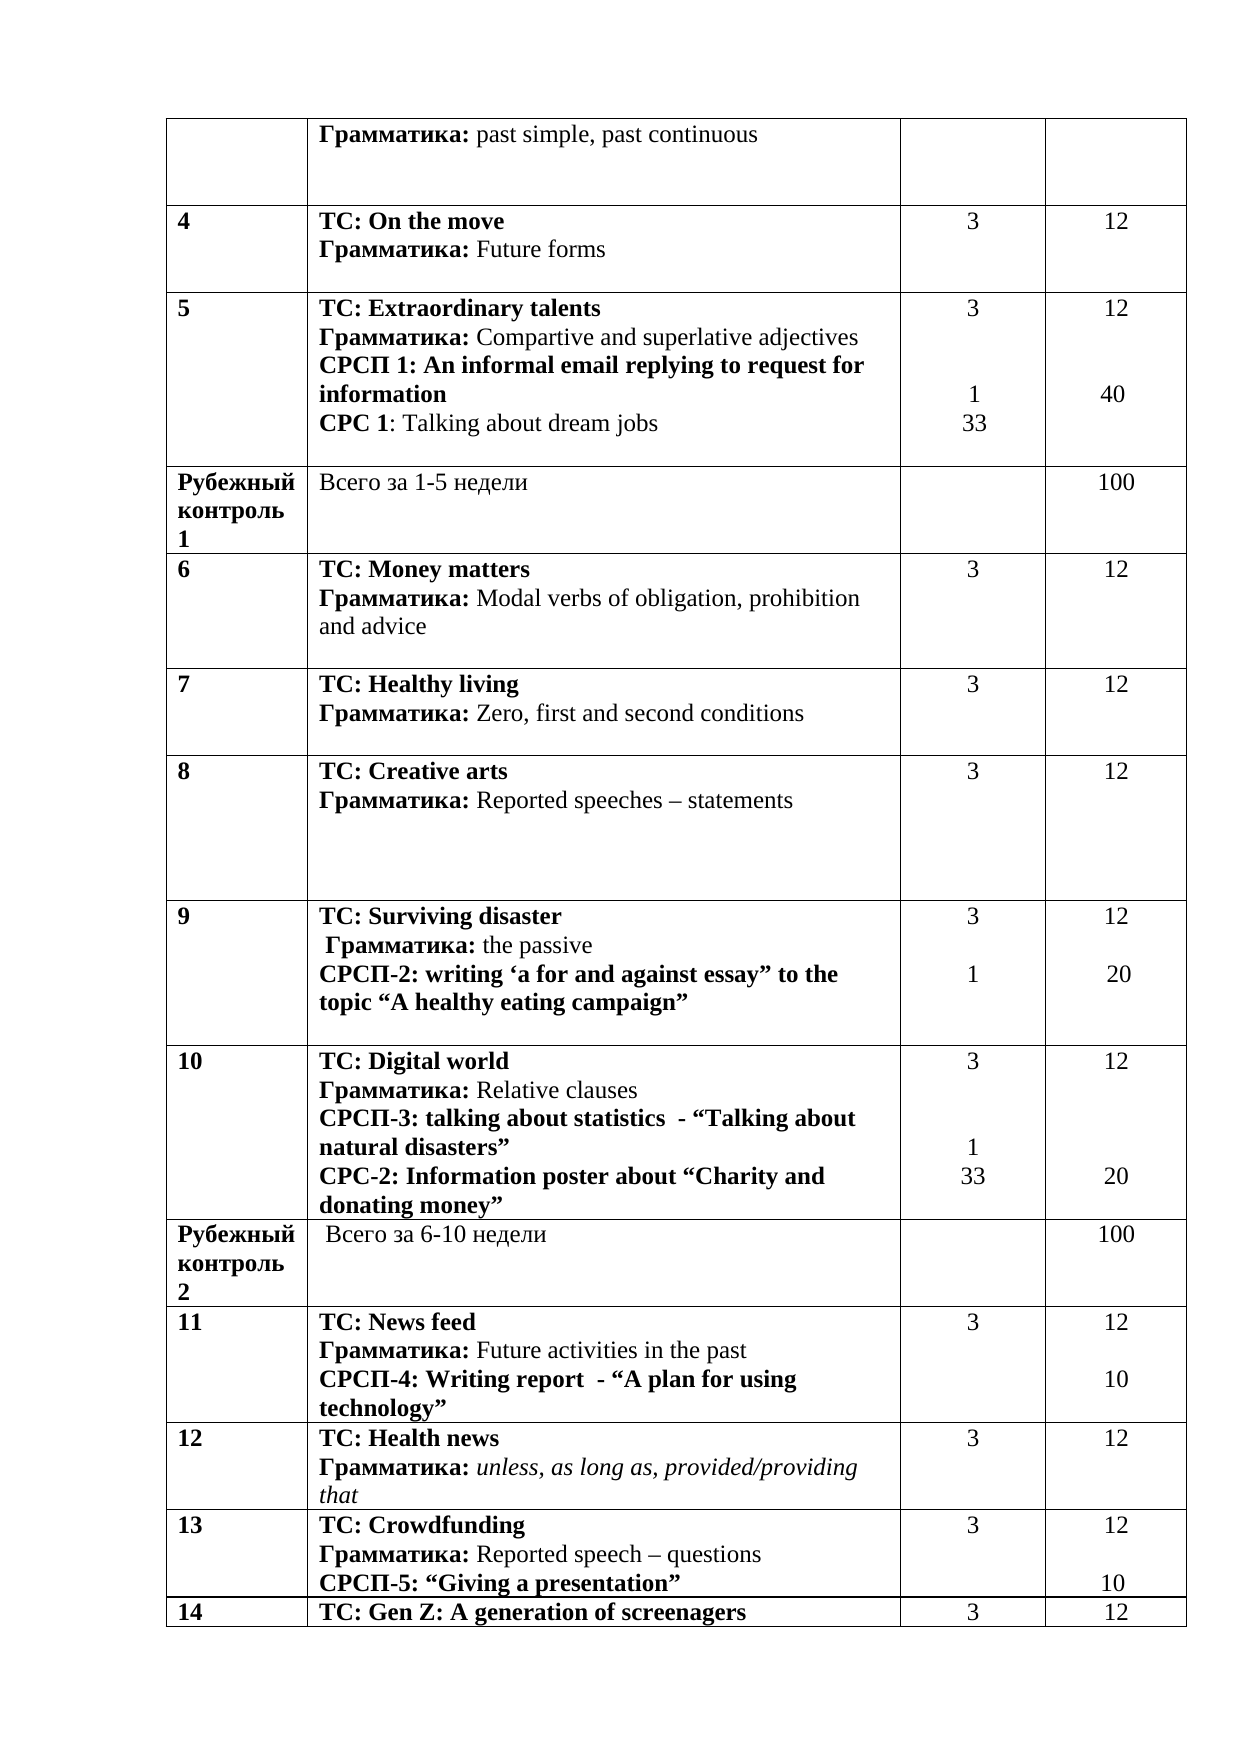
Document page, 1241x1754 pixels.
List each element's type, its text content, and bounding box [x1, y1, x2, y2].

table_cell 12 [167, 1423, 307, 1509]
table_cell 12 10 [1046, 1598, 1186, 1626]
table_cell 3 1 [901, 901, 1045, 1045]
table_cell 36 [1046, 119, 1186, 205]
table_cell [308, 1598, 900, 1626]
table_cell ТС: Creative arts Грамматика: Reported speeches – statements [308, 756, 900, 900]
table_cell ТС: Crowdfunding Грамматика: Reported speech – questions СРСП-5: “Giving a presentation” [308, 1510, 900, 1596]
table_cell 3 1 33 [901, 1046, 1045, 1218]
table_cell 12 10 [1046, 1510, 1186, 1596]
table_cell 4 [167, 206, 307, 292]
table_cell 3 [901, 1307, 1045, 1422]
table_cell 3 [901, 1423, 1045, 1509]
table_cell 7 [167, 669, 307, 755]
table_cell Всего за 6-10 недели [308, 1220, 900, 1306]
table_cell ТС: News feed Грамматика: Future activities in the past СРСП-4: Writing report - “A plan for using technology” [308, 1307, 900, 1422]
table_cell 3 [901, 119, 1045, 205]
table_cell 9 [167, 901, 307, 1045]
table_cell [901, 1220, 1045, 1306]
table_cell 3 [167, 119, 307, 205]
table_cell 100 [1046, 467, 1186, 553]
table_cell 12 10 [1046, 1307, 1186, 1422]
table_cell 6 [167, 554, 307, 668]
table_cell Рубежный контроль 2 [167, 1220, 307, 1306]
table_cell ТС: Digital world Грамматика: Relative clauses СРСП-3: talking about statistics - “Talking about natural disasters” СРС-2: Information poster about “Charity and donating money” [308, 1046, 900, 1218]
table_cell 3 [901, 756, 1045, 900]
table_cell ТС: On the move Грамматика: Future forms [308, 206, 900, 292]
table_cell Рубежный контроль 1 [167, 467, 307, 553]
table_cell Всего за 1-5 недели [308, 467, 900, 553]
table_cell ТС: Health news Грамматика: unless, as long as, provided/providing that [308, 1423, 900, 1509]
table_cell 100 [1046, 1220, 1186, 1306]
table_cell 12 [1046, 756, 1186, 900]
table_cell 3 [901, 1598, 1045, 1626]
table_cell 12 40 [1046, 293, 1186, 466]
table_cell [901, 467, 1045, 553]
table_cell 8 [167, 756, 307, 900]
table_cell 14 [167, 1598, 307, 1626]
table_cell ТС: Money matters Грамматика: Modal verbs of obligation, prohibition and advice [308, 554, 900, 668]
table_cell 12 [1046, 1423, 1186, 1509]
table_cell 3 [901, 1510, 1045, 1596]
table_cell 3 [901, 669, 1045, 755]
table_cell 12 20 [1046, 901, 1186, 1045]
table_cell 12 20 [1046, 1046, 1186, 1218]
table_cell ТС: Surviving disaster Грамматика: the passive СРСП-2: writing ‘a for and against essay” to the topic “A healthy eating campaign” [308, 901, 900, 1045]
table_cell 13 [167, 1510, 307, 1596]
table_cell 5 [167, 293, 307, 466]
table_cell 3 1 33 [901, 293, 1045, 466]
table_cell 12 [1046, 206, 1186, 292]
table_cell 3 [901, 206, 1045, 292]
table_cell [308, 119, 900, 205]
table_cell ТС: Healthy living Грамматика: Zero, first and second conditions [308, 669, 900, 755]
table_cell 11 [167, 1307, 307, 1422]
table_cell 10 [167, 1046, 307, 1218]
table_cell 12 [1046, 554, 1186, 668]
table_cell ТС: Extraordinary talents Грамматика: Compartive and superlative adjectives СРСП 1: An informal email replying to request for information СРС 1: Talking about dream jobs [308, 293, 900, 466]
table_cell 12 [1046, 669, 1186, 755]
table_cell 3 [901, 554, 1045, 668]
